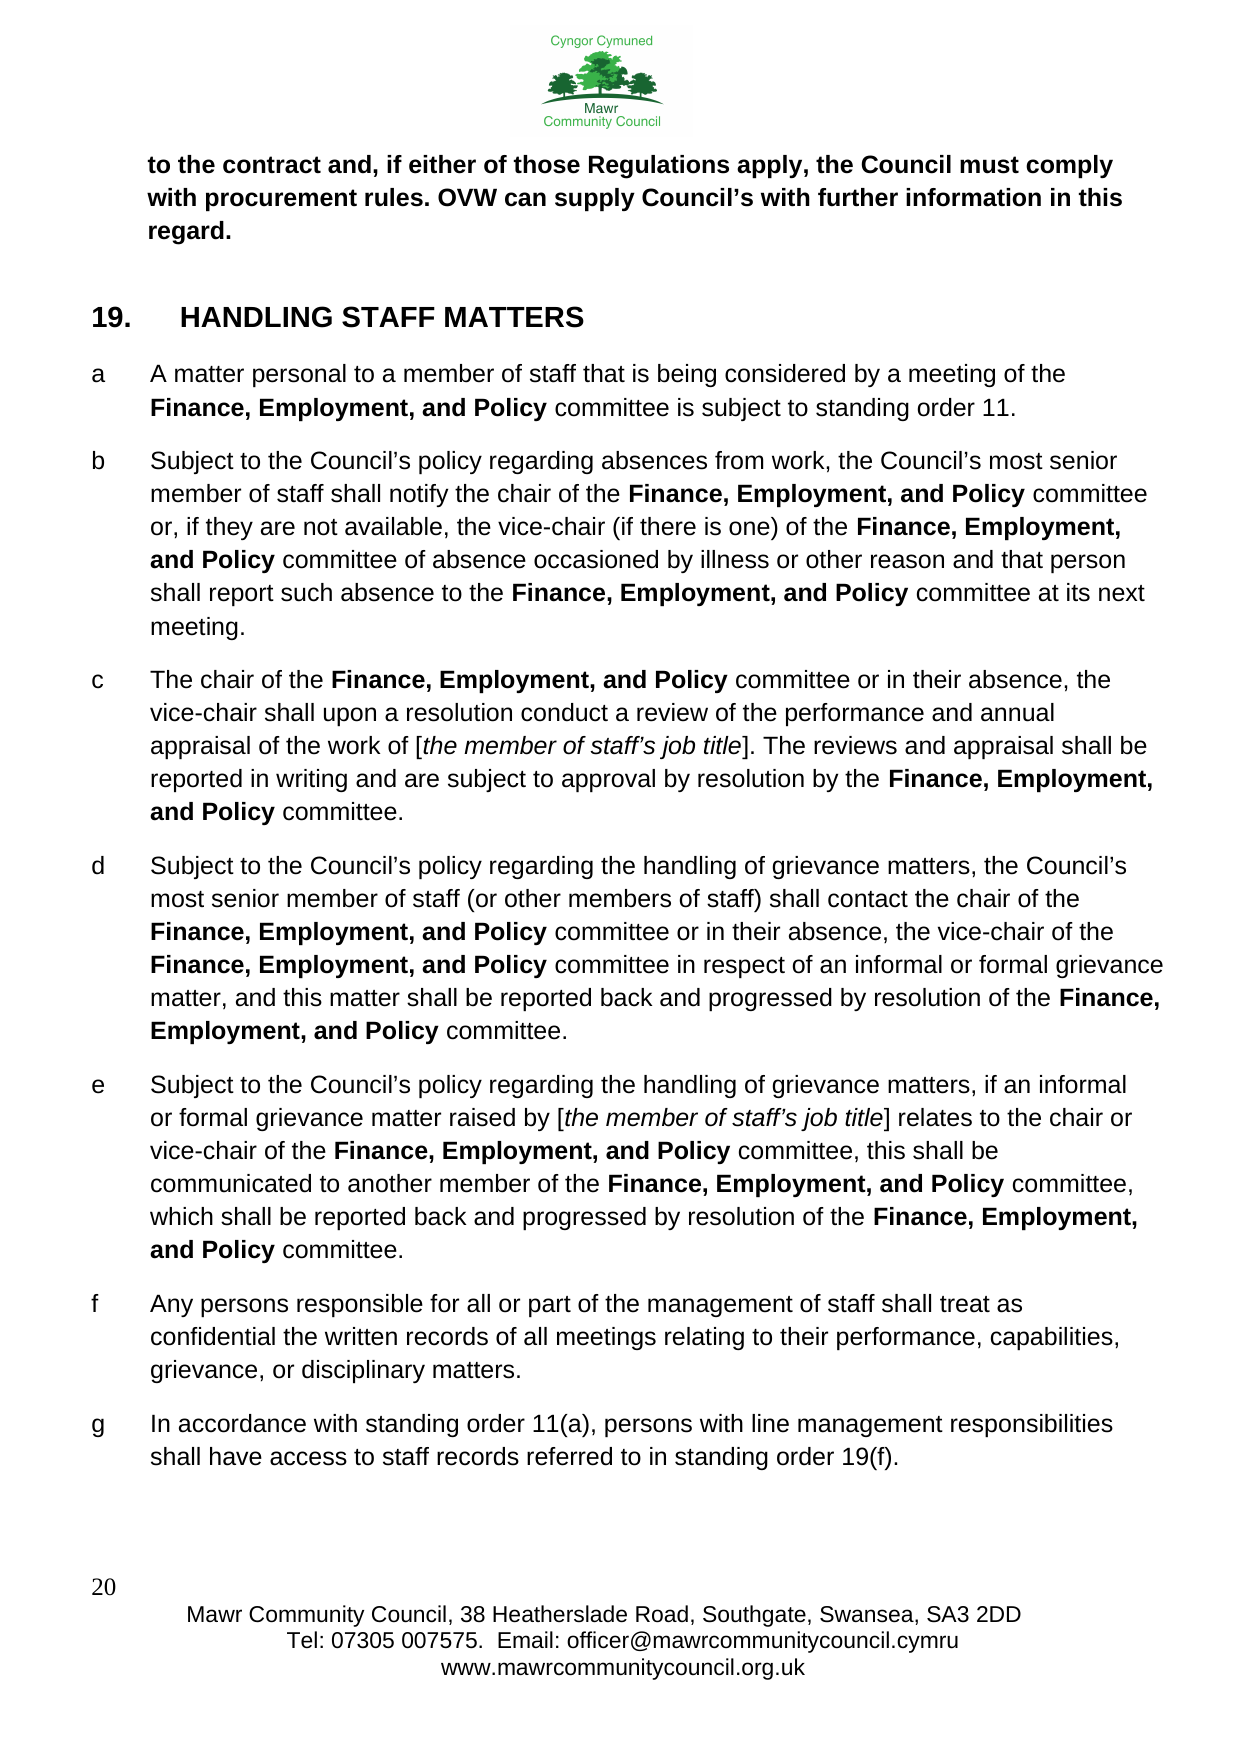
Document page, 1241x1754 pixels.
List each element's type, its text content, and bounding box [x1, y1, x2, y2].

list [110, 150, 1155, 245]
list In accordance with standing order 11(a), persons with line management responsibilities shall have access to staff records referred to in standing order 19(f). [91, 1409, 1155, 1471]
list Any persons responsible for all or part of the management of staff shall treat as confidential the written records of all meetings relating to their performance, capabilities, grievance, or disciplinary matters. [91, 1289, 1155, 1384]
subtitle HANDLING STAFF MATTERS [91, 300, 1155, 334]
picture [509, 25, 693, 136]
list Subject to the Council’s policy regarding the handling of grievance matters, the Council’s most senior member of staff (or other members of staff) shall contact the chair of the Finance, Employment, and Policy committee or in their absence, the vice-chair of the Finance, Employment, and Policy committee in respect of an informal or formal grievance matter, and this matter shall be reported back and progressed by resolution of the Finance, Employment, and Policy committee. [91, 851, 1170, 1045]
list A matter personal to a member of staff that is being considered by a meeting of the Finance, Employment, and Policy committee is subject to standing order 11. [91, 359, 1155, 421]
list The chair of the Finance, Employment, and Policy committee or in their absence, the vice-chair shall upon a resolution conduct a review of the performance and annual appraisal of the work of [the member of staff’s job title]. The reviews and appraisal shall be reported in writing and are subject to approval by resolution by the Finance, Employment, and Policy committee. [91, 665, 1155, 826]
list Subject to the Council’s policy regarding absences from work, the Council’s most senior member of staff shall notify the chair of the Finance, Employment, and Policy committee or, if they are not available, the vice-chair (if there is one) of the Finance, Employment, and Policy committee of absence occasioned by illness or other reason and that person shall report such absence to the Finance, Employment, and Policy committee at its next meeting. [91, 446, 1155, 640]
list Subject to the Council’s policy regarding the handling of grievance matters, if an informal or formal grievance matter raised by [the member of staff’s job title] relates to the chair or vice-chair of the Finance, Employment, and Policy committee, this shall be communicated to another member of the Finance, Employment, and Policy committee, which shall be reported back and progressed by resolution of the Finance, Employment, and Policy committee. [91, 1070, 1155, 1264]
